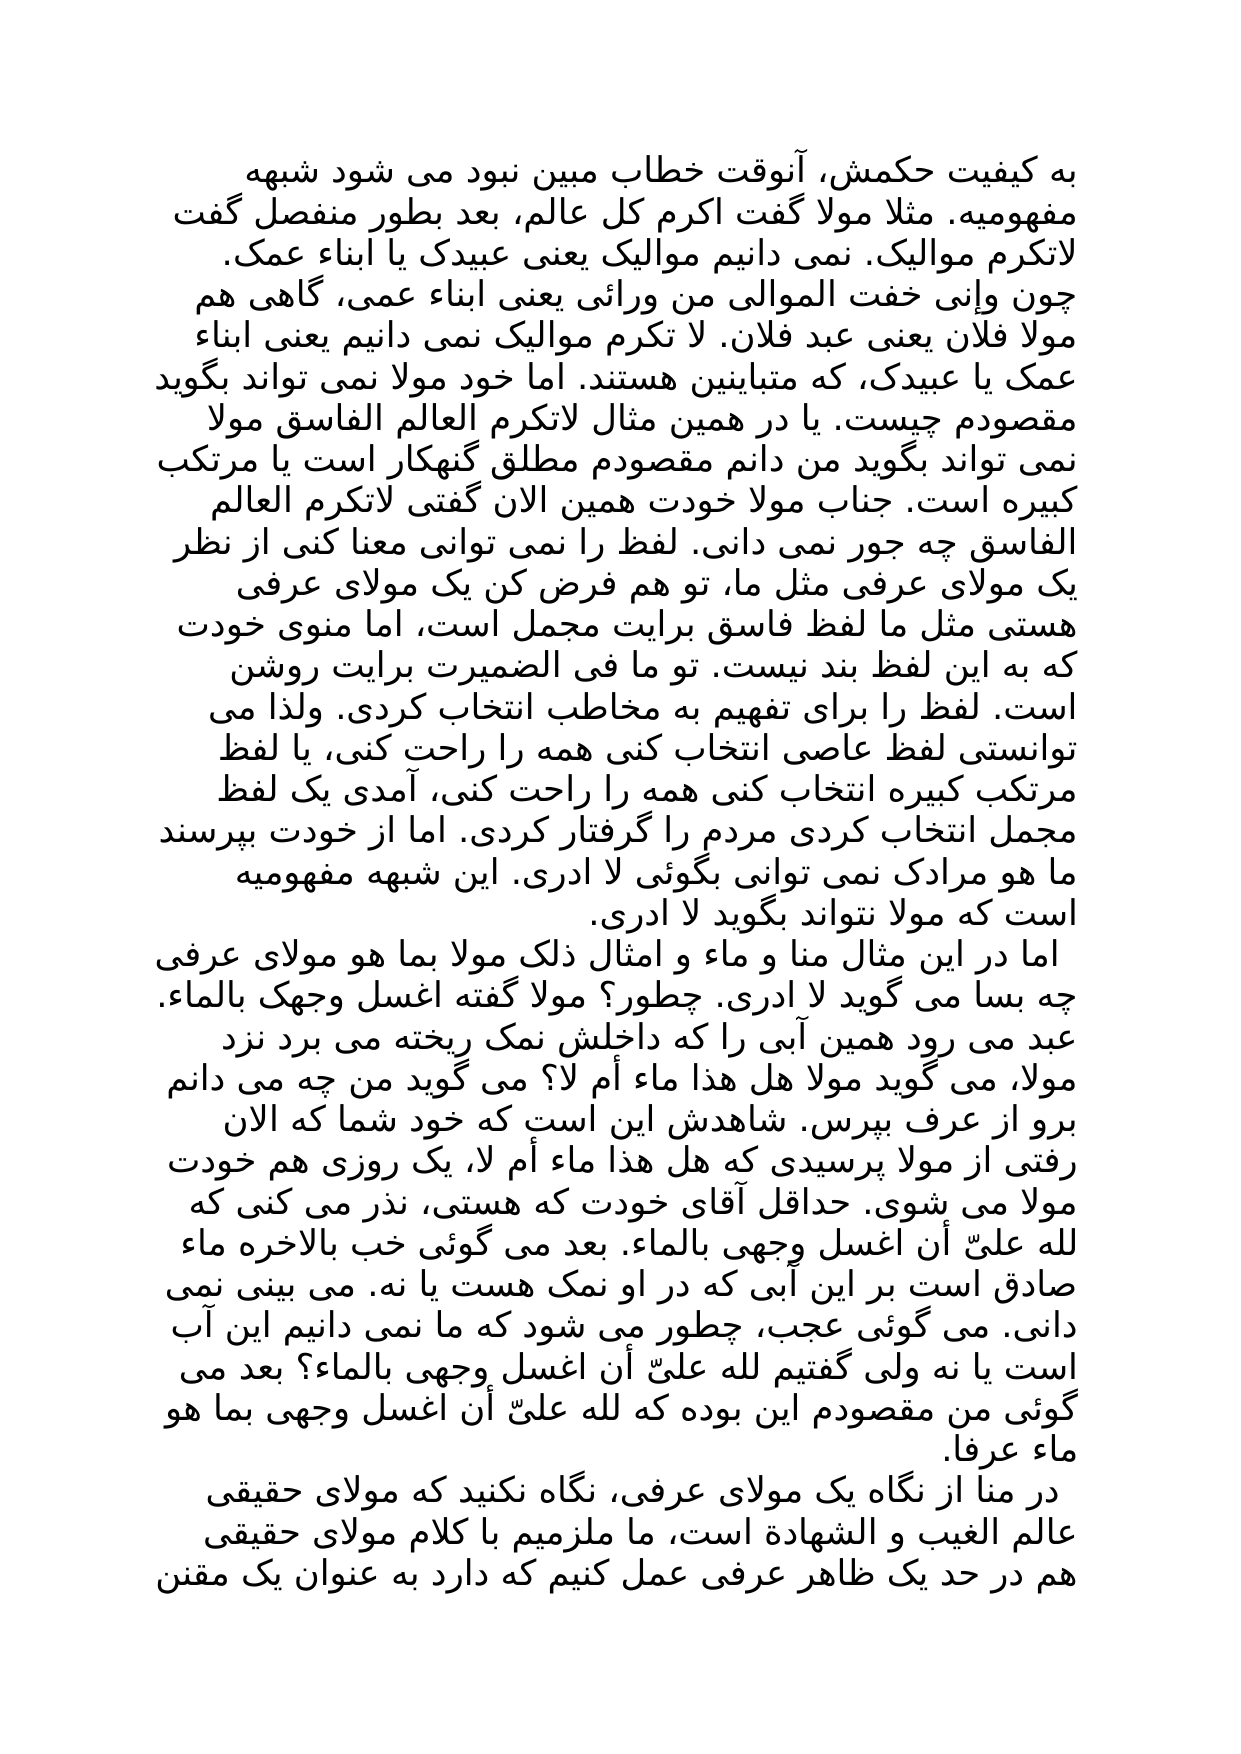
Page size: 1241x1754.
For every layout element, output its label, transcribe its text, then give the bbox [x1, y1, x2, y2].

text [150, 1470, 1078, 1594]
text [150, 150, 1078, 934]
text اما در این مثال منا و ماء و امثال ذلک مولا بما هو مولای عرفی چه بسا می گوید لا ادری. چطور؟ مولا گفته اغسل وجهک بالماء. عبد می رود همین آبی را که داخلش نمک ریخته می برد نزد مولا، می گوید مولا هل هذا ماء أم لا؟ می گوید من چه می دانم برو از عرف بپرس. شاهدش این است که خود شما که الان رفتی از مولا پرسیدی که هل هذا ماء أم لا، یک روزی هم خودت مولا می شوی. حداقل آقای خودت که هستی، نذر می کنی که لله علیّ أن اغسل وجهی بالماء. بعد می گوئی خب بالاخره ماء صادق است بر این آبی که در او نمک هست یا نه. می بینی نمی دانی. می گوئی عجب، چطور می شود که ما نمی دانیم این آب است یا نه ولی گفتیم لله علیّ أن اغسل وجهی بالماء؟ بعد می گوئی من مقصودم این بوده که لله علیّ أن اغسل وجهی بما هو ماء عرفا. [150, 934, 1078, 1470]
